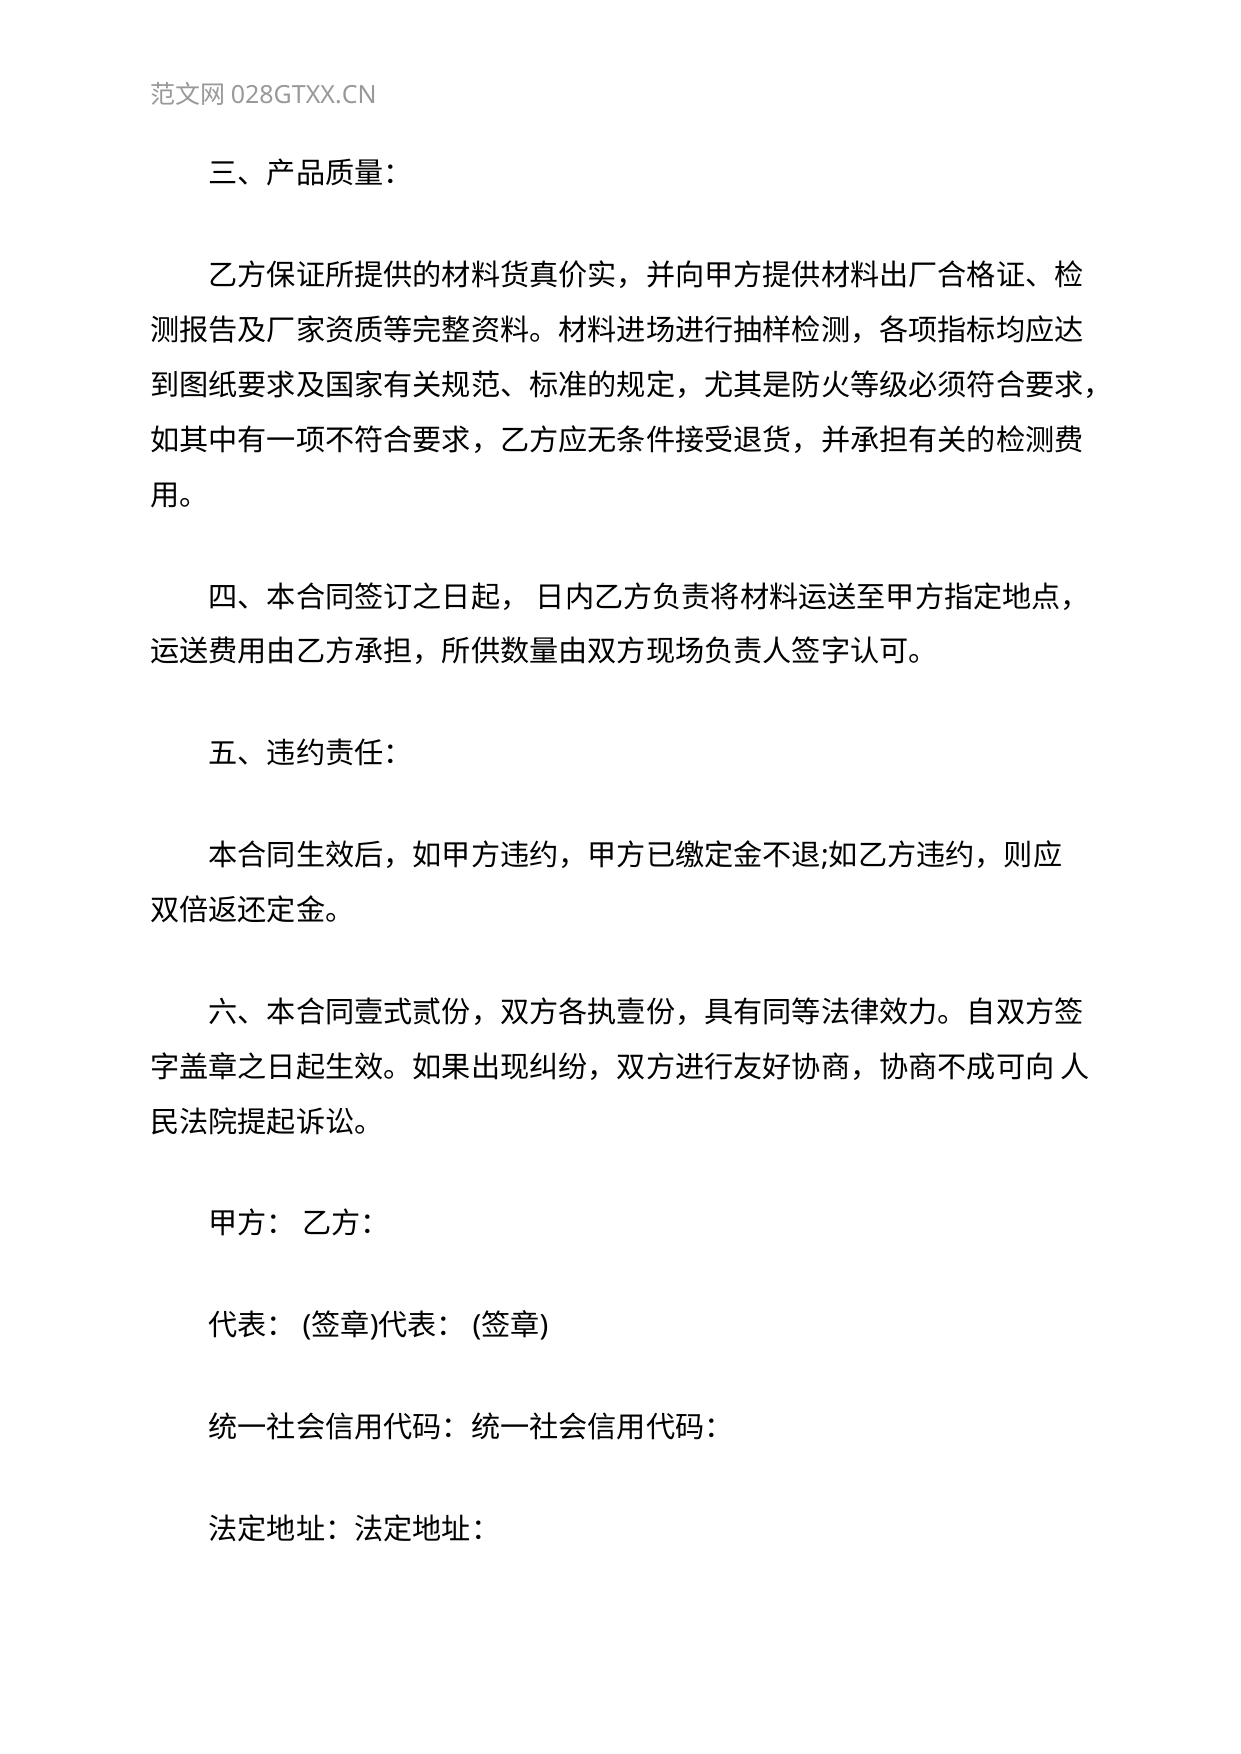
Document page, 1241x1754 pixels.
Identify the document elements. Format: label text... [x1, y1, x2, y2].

text 六、本合同壹式贰份，双方各执壹份，具有同等法律效力。自双方签字盖章之日起生效。如果出现纠纷，双方进行友好协商，协商不成可向 人民法院提起诉讼。 [150, 988, 1090, 1140]
text 五、违约责任： [150, 730, 1090, 772]
text 甲方： 乙方： [150, 1200, 1090, 1242]
text 四、本合同签订之日起， 日内乙方负责将材料运送至甲方指定地点，运送费用由乙方承担，所供数量由双方现场负责人签字认可。 [150, 573, 1090, 670]
text 三、产品质量： [150, 150, 1090, 192]
text 本合同生效后，如甲方违约，甲方已缴定金不退;如乙方违约，则应双倍返还定金。 [150, 832, 1090, 929]
text 法定地址：法定地址： [150, 1505, 1090, 1548]
text 代表： (签章)代表： (签章) [150, 1302, 1090, 1344]
text 乙方保证所提供的材料货真价实，并向甲方提供材料出厂合格证、检测报告及厂家资质等完整资料。材料进场进行抽样检测，各项指标均应达到图纸要求及国家有关规范、标准的规定，尤其是防火等级必须符合要求，如其中有一项不符合要求，乙方应无条件接受退货，并承担有关的检测费用。 [150, 252, 1090, 514]
text 统一社会信用代码：统一社会信用代码： [150, 1404, 1090, 1446]
